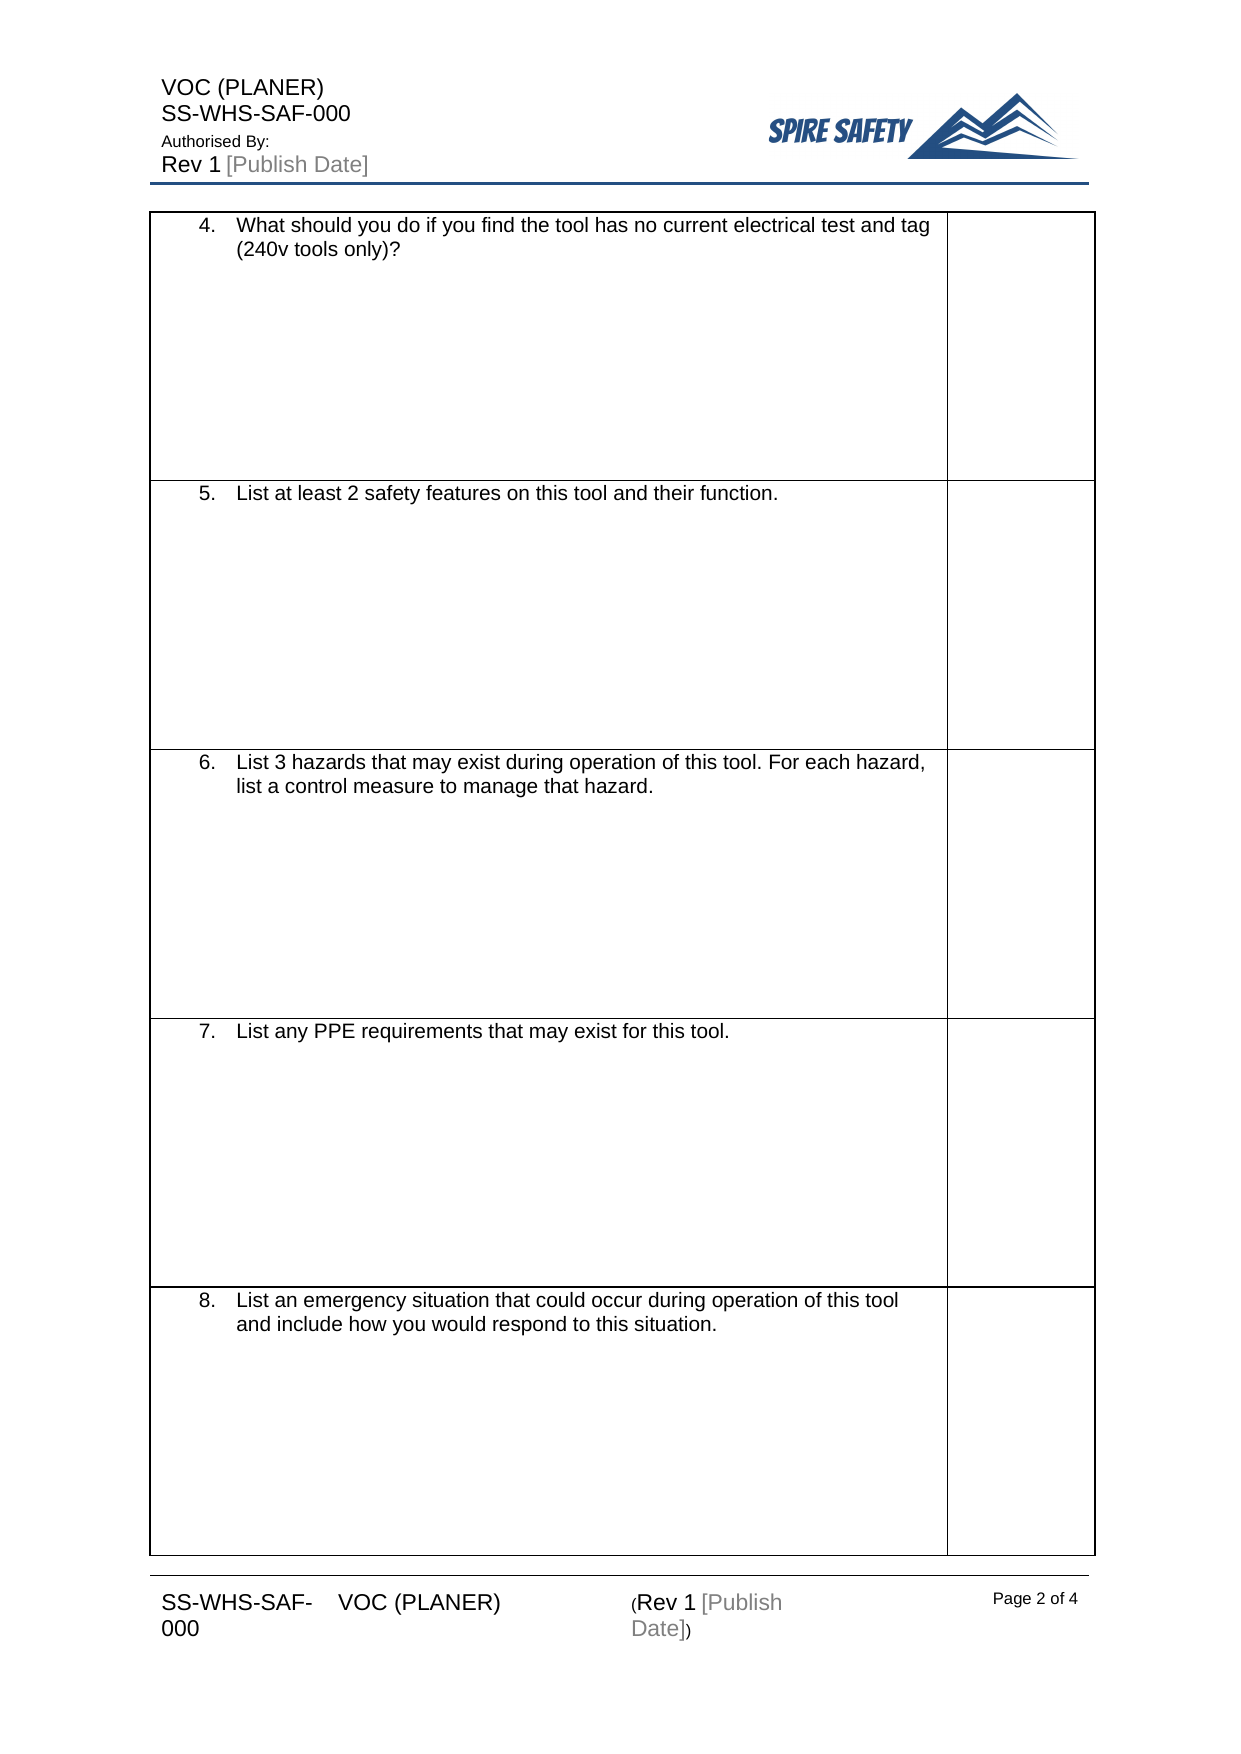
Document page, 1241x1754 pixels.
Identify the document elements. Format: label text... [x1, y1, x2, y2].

table_cell [948, 481, 1094, 749]
table_cell [948, 750, 1094, 1018]
table_cell [948, 213, 1094, 480]
table_cell [948, 1288, 1094, 1555]
table_cell [948, 1019, 1094, 1286]
table_cell List 3 hazards that may exist during operation of this tool. For each hazard, list a control measure to manage that hazard. [151, 750, 947, 1018]
picture [768, 93, 1079, 159]
table_cell List an emergency situation that could occur during operation of this tool and include how you would respond to this situation. [151, 1288, 947, 1555]
table_cell List any PPE requirements that may exist for this tool. [151, 1019, 947, 1286]
table_cell What should you do if you find the tool has no current electrical test and tag (240v tools only)? [151, 213, 947, 480]
table_cell List at least 2 safety features on this tool and their function. [151, 481, 947, 749]
